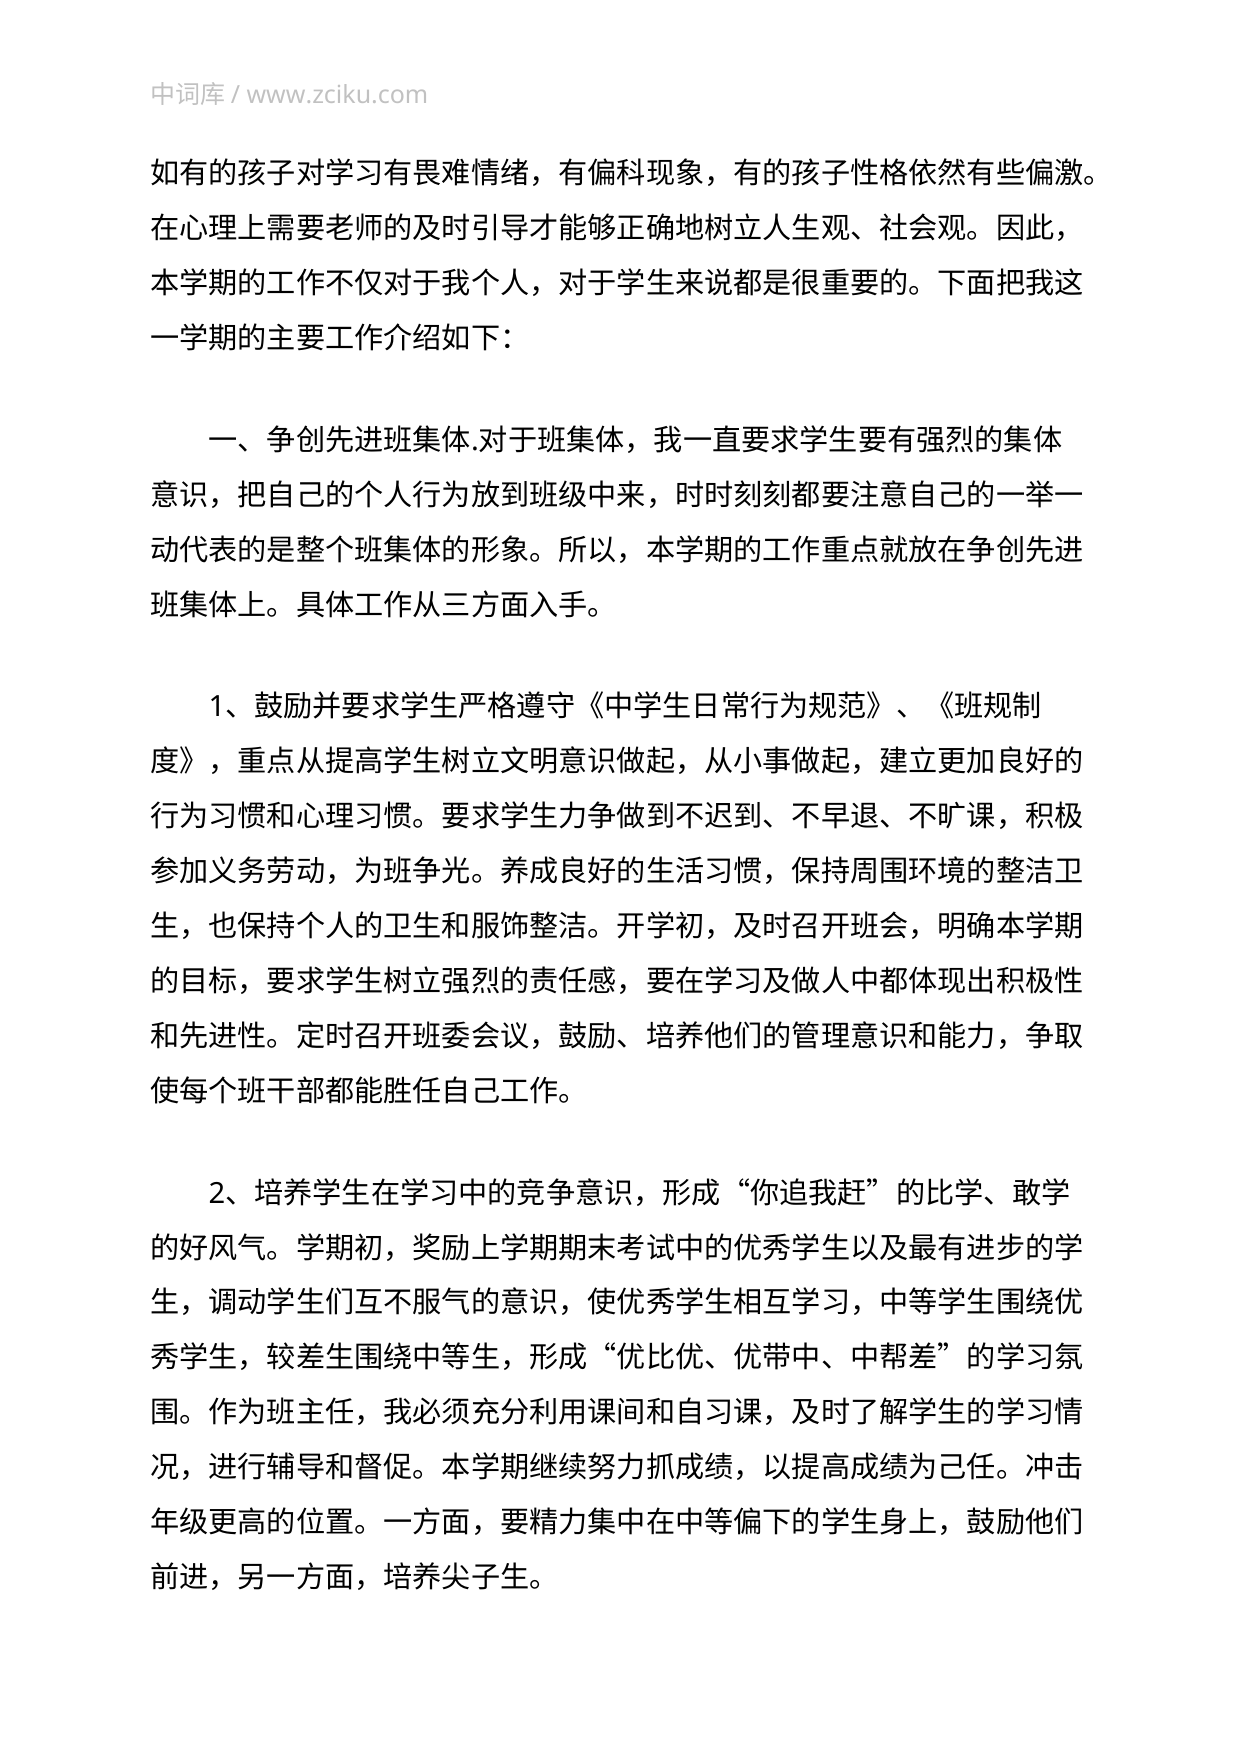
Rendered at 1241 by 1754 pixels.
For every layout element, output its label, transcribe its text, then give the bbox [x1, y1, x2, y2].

text 1、鼓励并要求学生严格遵守《中学生日常行为规范》、《班规制度》，重点从提高学生树立文明意识做起，从小事做起，建立更加良好的行为习惯和心理习惯。要求学生力争做到不迟到、不早退、不旷课，积极参加义务劳动，为班争光。养成良好的生活习惯，保持周围环境的整洁卫生，也保持个人的卫生和服饰整洁。开学初，及时召开班会，明确本学期的目标，要求学生树立强烈的责任感，要在学习及做人中都体现出积极性和先进性。定时召开班委会议，鼓励、培养他们的管理意识和能力，争取使每个班干部都能胜任自己工作。 [150, 683, 1090, 1110]
text 2、培养学生在学习中的竞争意识，形成“你追我赶”的比学、敢学的好风气。学期初，奖励上学期期末考试中的优秀学生以及最有进步的学生，调动学生们互不服气的意识，使优秀学生相互学习，中等学生围绕优秀学生，较差生围绕中等生，形成“优比优、优带中、中帮差”的学习氛围。作为班主任，我必须充分利用课间和自习课，及时了解学生的学习情况，进行辅导和督促。本学期继续努力抓成绩，以提高成绩为己任。冲击年级更高的位置。一方面，要精力集中在中等偏下的学生身上，鼓励他们前进，另一方面，培养尖子生。 [150, 1169, 1090, 1596]
text 一、争创先进班集体.对于班集体，我一直要求学生要有强烈的集体意识，把自己的个人行为放到班级中来，时时刻刻都要注意自己的一举一动代表的是整个班集体的形象。所以，本学期的工作重点就放在争创先进班集体上。具体工作从三方面入手。 [150, 416, 1090, 623]
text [150, 150, 1090, 357]
